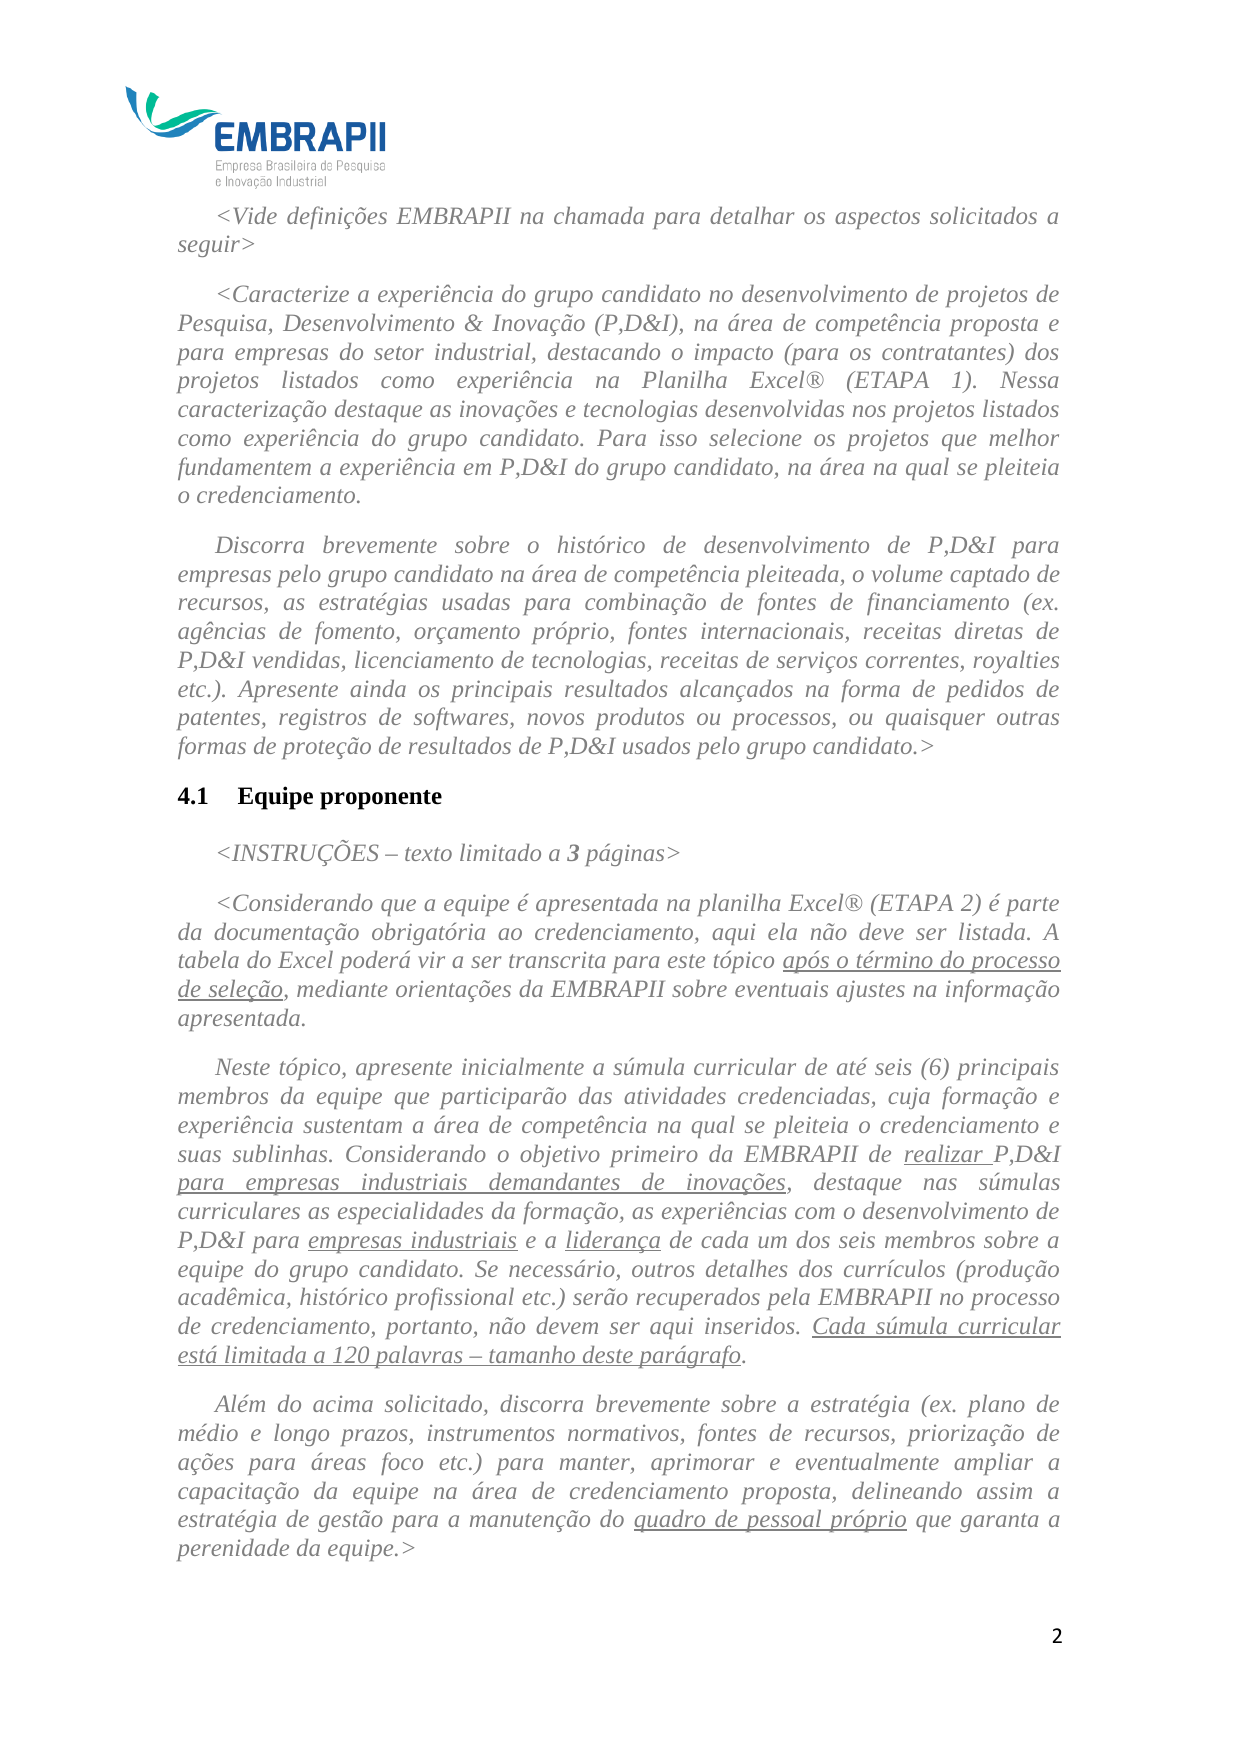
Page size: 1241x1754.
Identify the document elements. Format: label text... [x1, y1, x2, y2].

subtitle Equipe proponente [177, 781, 1063, 809]
text Neste tópico, apresente inicialmente a súmula curricular de até seis (6) principais membros da equipe que participarão das atividades credenciadas, cuja formação e experiência sustentam a área de competência na qual se pleiteia o credenciamento e suas sublinhas. Considerando o objetivo primeiro da EMBRAPII de realizar P,D&I para empresas industriais demandantes de inovações, destaque nas súmulas curriculares as especialidades da formação, as experiências com o desenvolvimento de P,D&I para empresas industriais e a liderança de cada um dos seis membros sobre a equipe do grupo candidato. Se necessário, outros detalhes dos currículos (produção acadêmica, histórico profissional etc.) serão recuperados pela EMBRAPII no processo de credenciamento, portanto, não devem ser aqui inseridos. Cada súmula curricular está limitada a 120 palavras – tamanho deste parágrafo. [177, 1052, 1063, 1369]
text Além do acima solicitado, discorra brevemente sobre a estratégia (ex. plano de médio e longo prazos, instrumentos normativos, fontes de recursos, priorização de ações para áreas foco etc.) para manter, aprimorar e eventualmente ampliar a capacitação da equipe na área de credenciamento proposta, delineando assim a estratégia de gestão para a manutenção do quadro de pessoal próprio que garanta a perenidade da equipe.> [177, 1389, 1063, 1562]
text <INSTRUÇÕES – texto limitado a 3 páginas> [177, 838, 1063, 867]
text <Caracterize a experiência do grupo candidato no desenvolvimento de projetos de Pesquisa, Desenvolvimento & Inovação (P,D&I), na área de competência proposta e para empresas do setor industrial, destacando o impacto (para os contratantes) dos projetos listados como experiência na Planilha Excel® (ETAPA 1). Nessa caracterização destaque as inovações e tecnologias desenvolvidas nos projetos listados como experiência do grupo candidato. Para isso selecione os projetos que melhor fundamentem a experiência em P,D&I do grupo candidato, na área na qual se pleiteia o credenciamento. [177, 279, 1063, 509]
picture [103, 73, 703, 201]
text <Vide definições EMBRAPII na chamada para detalhar os aspectos solicitados a seguir> [177, 201, 1063, 258]
text Discorra brevemente sobre o histórico de desenvolvimento de P,D&I para empresas pelo grupo candidato na área de competência pleiteada, o volume captado de recursos, as estratégias usadas para combinação de fontes de financiamento (ex. agências de fomento, orçamento próprio, fontes internacionais, receitas diretas de P,D&I vendidas, licenciamento de tecnologias, receitas de serviços correntes, royalties etc.). Apresente ainda os principais resultados alcançados na forma de pedidos de patentes, registros de softwares, novos produtos ou processos, ou quaisquer outras formas de proteção de resultados de P,D&I usados pelo grupo candidato.> [177, 530, 1063, 760]
text <Considerando que a equipe é apresentada na planilha Excel® (ETAPA 2) é parte da documentação obrigatória ao credenciamento, aqui ela não deve ser listada. A tabela do Excel poderá vir a ser transcrita para este tópico após o término do processo de seleção, mediante orientações da EMBRAPII sobre eventuais ajustes na informação apresentada. [177, 888, 1063, 1032]
